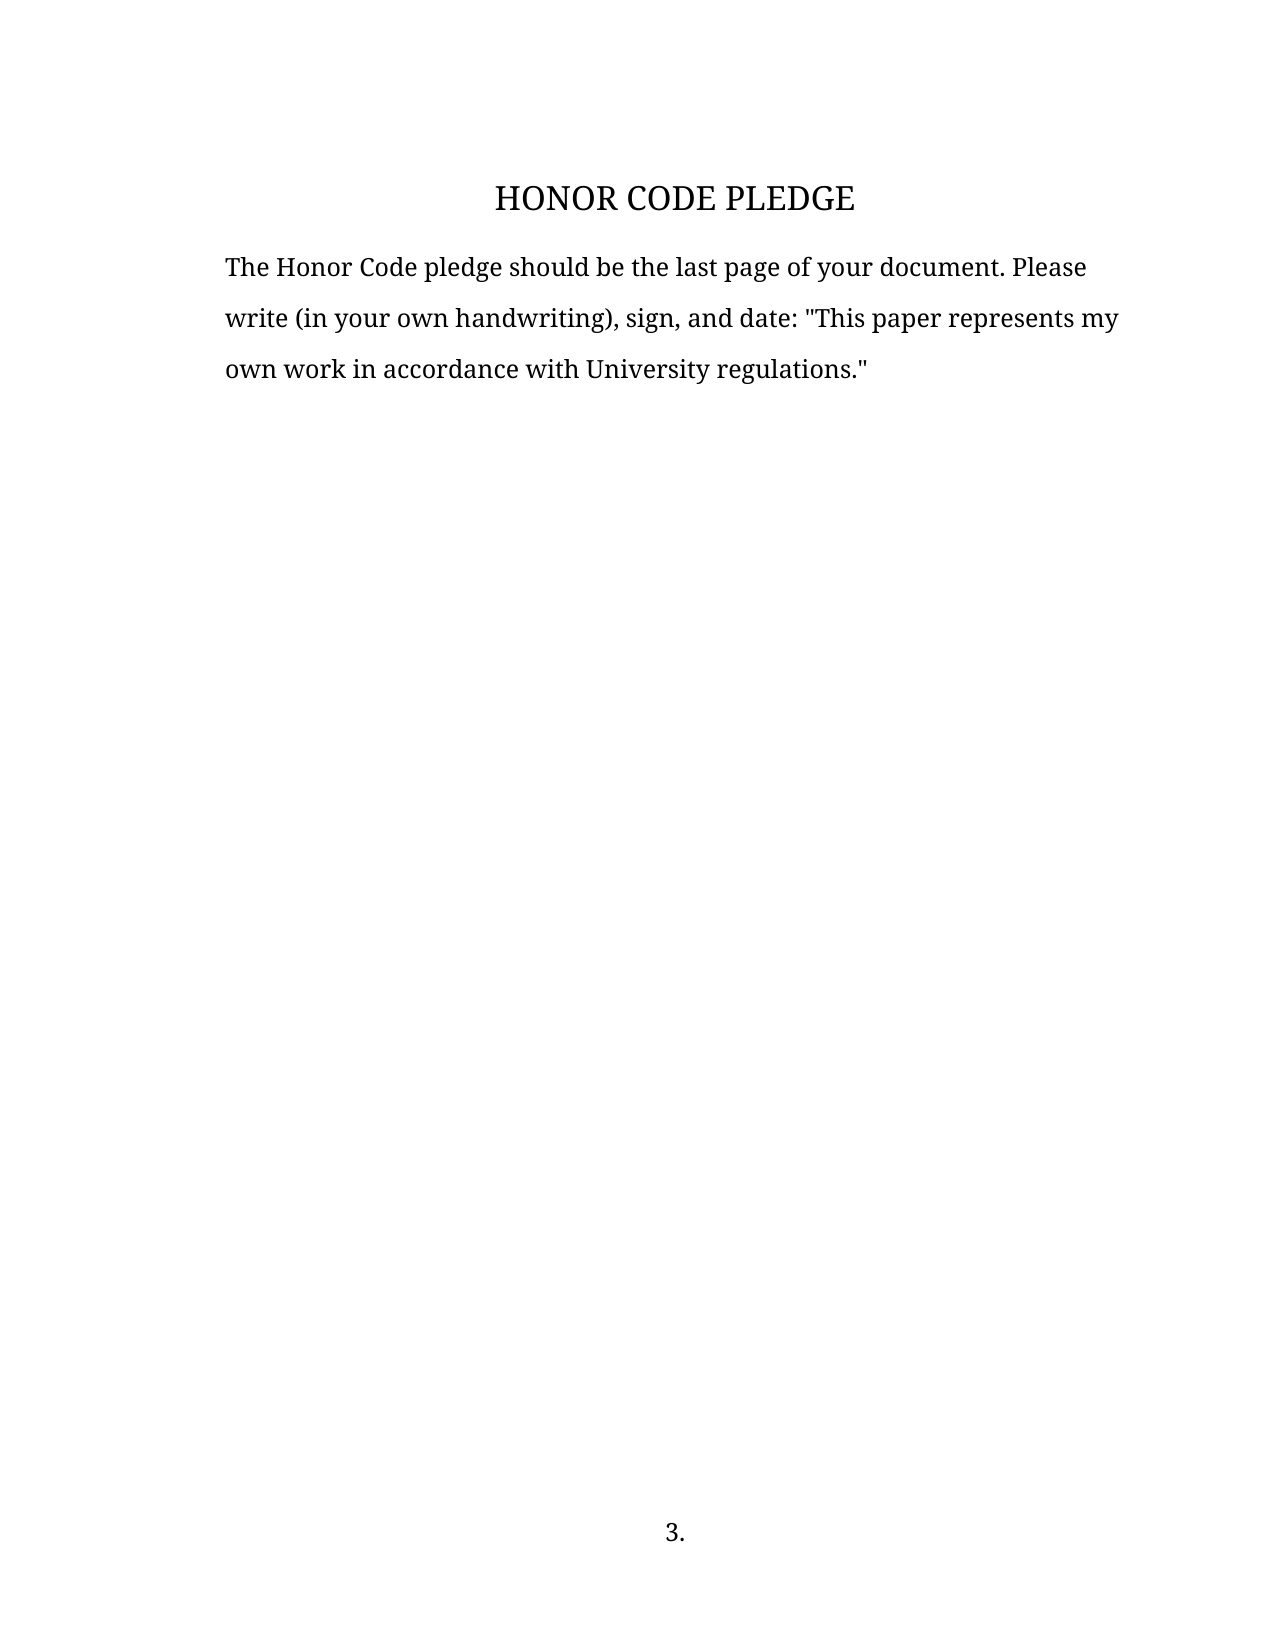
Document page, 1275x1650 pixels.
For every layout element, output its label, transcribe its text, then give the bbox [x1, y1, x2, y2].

subtitle Honor Code Pledge [225, 175, 1125, 220]
text The Honor Code pledge should be the last page of your document. Please write (in your own handwriting), sign, and date: "This paper represents my own work in accordance with University regulations." [225, 249, 1125, 386]
